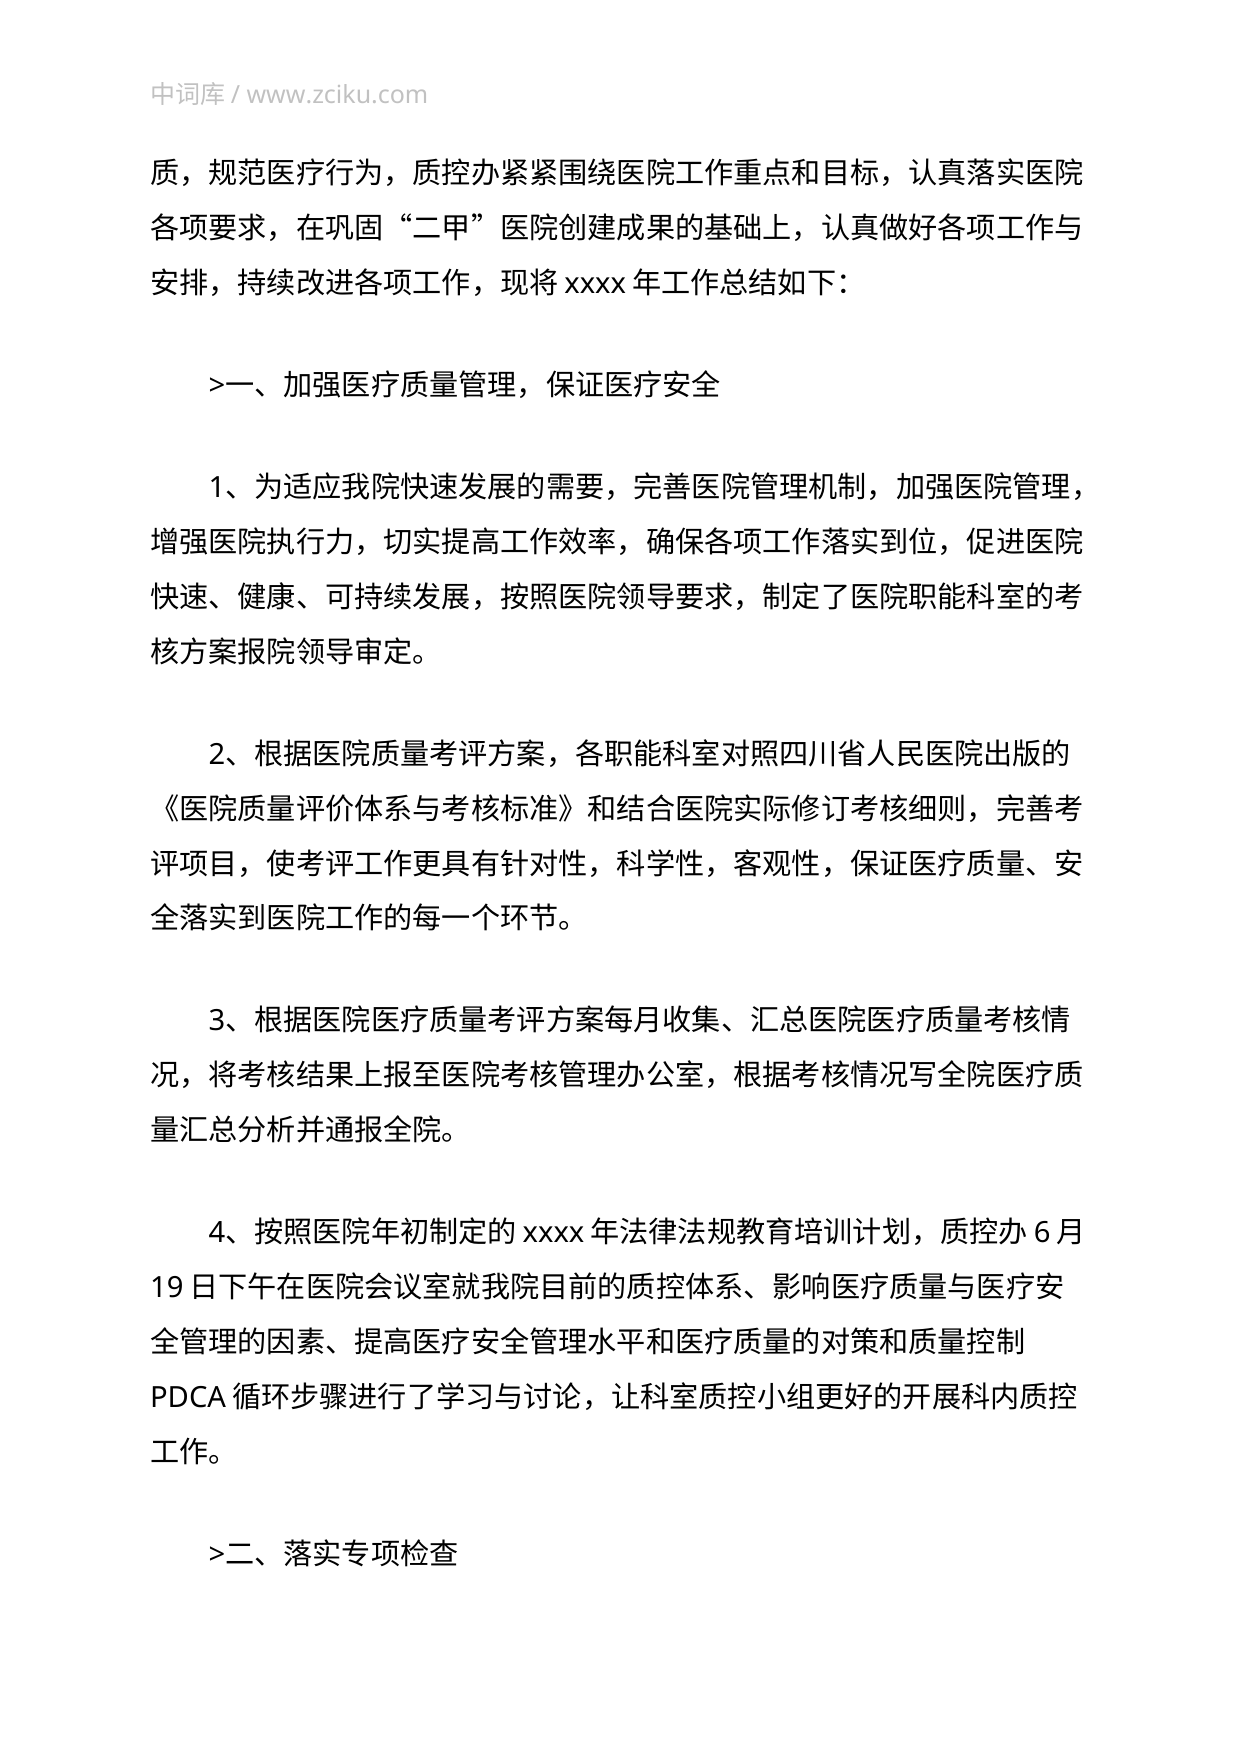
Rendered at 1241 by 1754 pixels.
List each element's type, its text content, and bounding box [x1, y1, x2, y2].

text 1、为适应我院快速发展的需要，完善医院管理机制，加强医院管理，增强医院执行力，切实提高工作效率，确保各项工作落实到位，促进医院快速、健康、可持续发展，按照医院领导要求，制定了医院职能科室的考核方案报院领导审定。 [150, 464, 1090, 671]
text >二、落实专项检查 [150, 1530, 1090, 1573]
text 2、根据医院质量考评方案，各职能科室对照四川省人民医院出版的《医院质量评价体系与考核标准》和结合医院实际修订考核细则，完善考评项目，使考评工作更具有针对性，科学性，客观性，保证医疗质量、安全落实到医院工作的每一个环节。 [150, 730, 1090, 937]
text 3、根据医院医疗质量考评方案每月收集、汇总医院医疗质量考核情况，将考核结果上报至医院考核管理办公室，根据考核情况写全院医疗质量汇总分析并通报全院。 [150, 997, 1090, 1149]
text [150, 150, 1090, 302]
text 4、按照医院年初制定的xxxx年法律法规教育培训计划，质控办6月19日下午在医院会议室就我院目前的质控体系、影响医疗质量与医疗安全管理的因素、提高医疗安全管理水平和医疗质量的对策和质量控制PDCA循环步骤进行了学习与讨论，让科室质控小组更好的开展科内质控工作。 [150, 1208, 1090, 1471]
text >一、加强医疗质量管理，保证医疗安全 [150, 362, 1090, 404]
